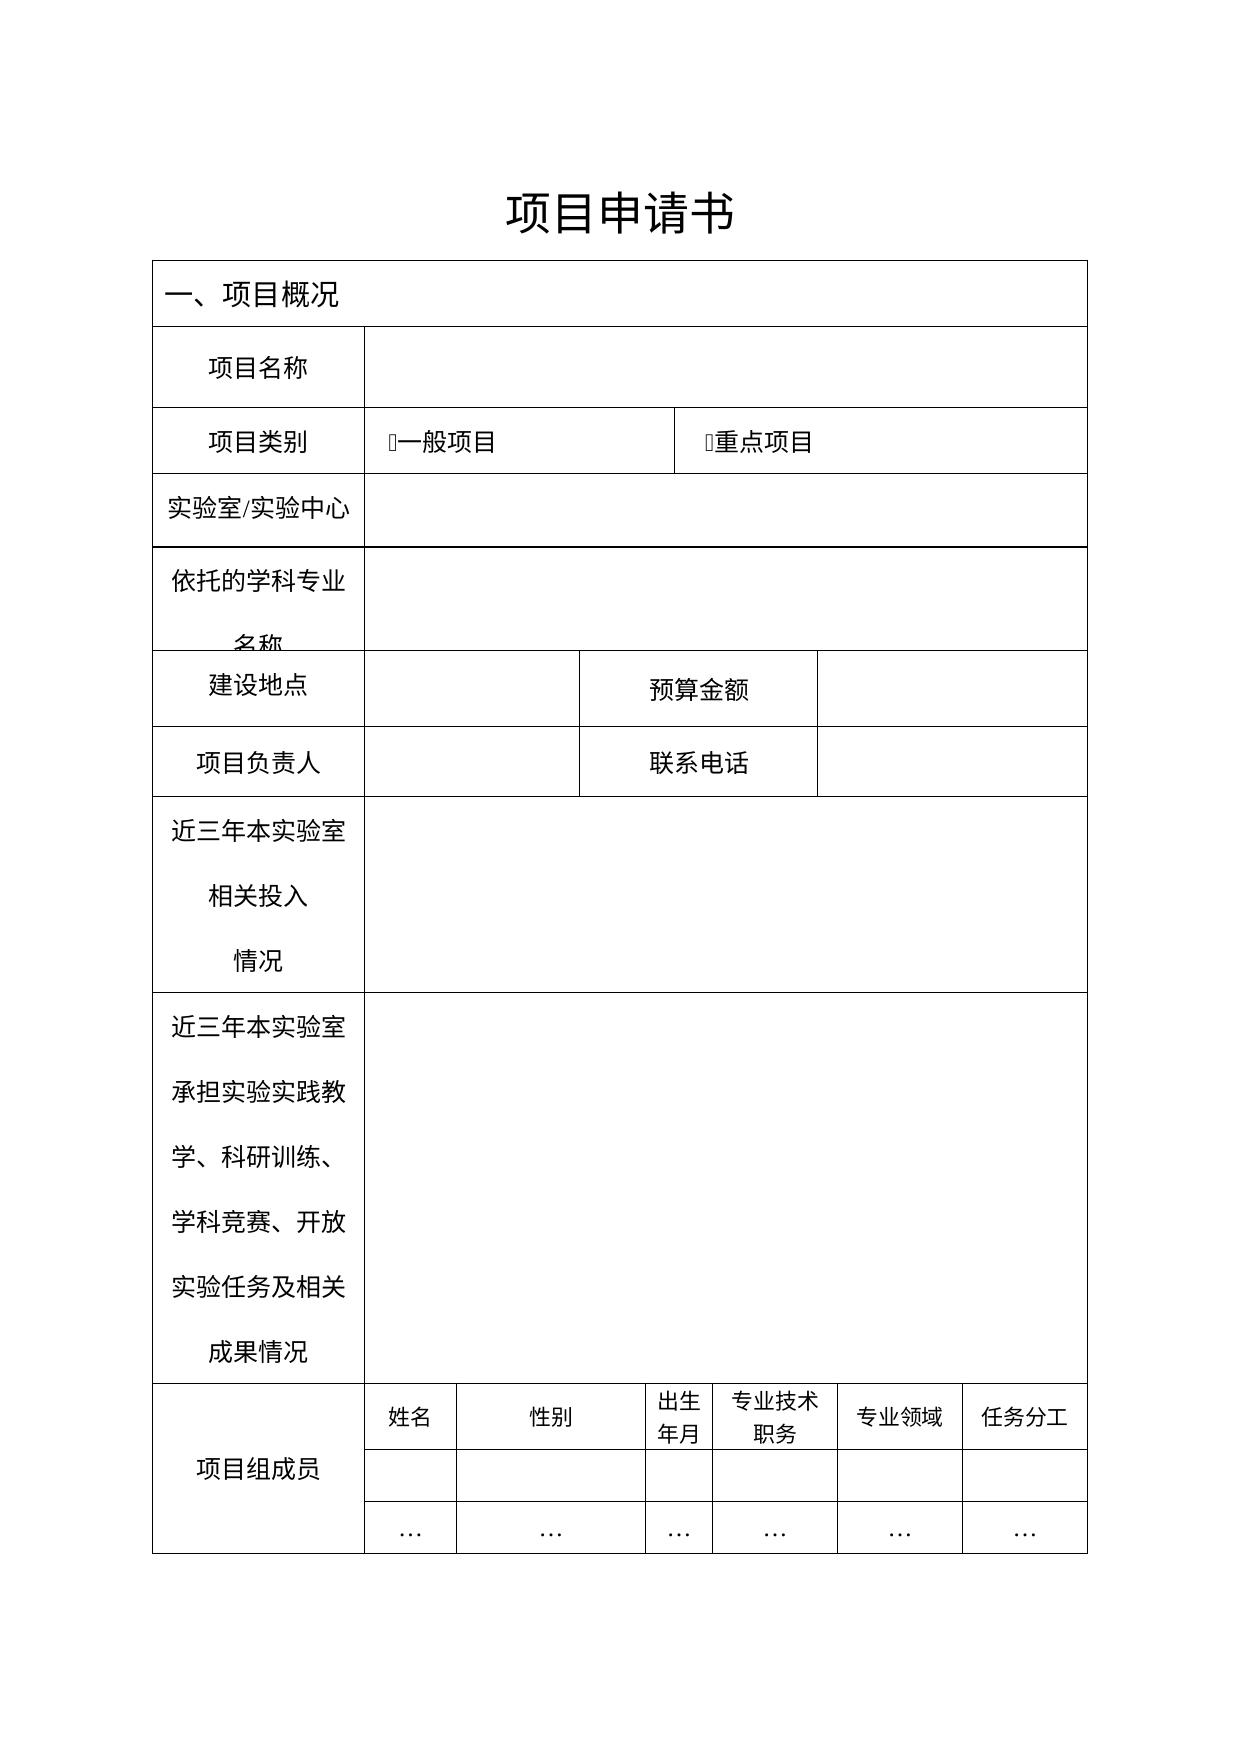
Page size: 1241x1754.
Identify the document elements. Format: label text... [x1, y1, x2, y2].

table_cell 任务分工 [963, 1384, 1087, 1449]
table_cell [963, 1450, 1087, 1501]
table_cell 项目类别 [153, 408, 364, 473]
table_cell 项目名称 [153, 327, 364, 407]
table_cell … [457, 1502, 645, 1552]
table_cell 联系电话 [580, 727, 817, 796]
table_cell [365, 993, 1087, 1383]
table_cell … [963, 1502, 1087, 1552]
table_cell [365, 1450, 456, 1501]
table_cell 近三年本实验室承担实验实践教学、科研训练、学科竞赛、开放实验任务及相关成果情况 [153, 993, 364, 1383]
table_cell [365, 548, 1087, 650]
table_cell … [646, 1502, 712, 1552]
table_cell 实验室/实验中心名称 [153, 474, 364, 546]
table_header 一、项目概况 [153, 261, 1087, 326]
table_cell 依托的学科专业名称 [153, 548, 364, 650]
table_cell [365, 474, 1087, 546]
table_cell 项目负责人 [153, 727, 364, 796]
table_cell [365, 727, 579, 796]
table_cell 专业技术职务 [713, 1384, 837, 1449]
table_cell 近三年本实验室相关投入 情况 [153, 797, 364, 992]
text 项目申请书 [187, 162, 1053, 259]
table_cell 项目组成员 [153, 1384, 364, 1552]
table_cell [646, 1450, 712, 1501]
table_cell [365, 327, 1087, 407]
table_cell [818, 651, 1087, 726]
table_cell [457, 1450, 645, 1501]
table_cell 性别 [457, 1384, 645, 1449]
table_cell … [838, 1502, 962, 1552]
table_cell 姓名 [365, 1384, 456, 1449]
table_cell [713, 1450, 837, 1501]
table_cell … [713, 1502, 837, 1552]
table_cell [838, 1450, 962, 1501]
table_cell 建设地点 （楼栋号、房号） [153, 651, 364, 726]
table_cell [818, 727, 1087, 796]
table_cell 一般项目 [365, 408, 674, 473]
table_cell 预算金额 [580, 651, 817, 726]
table_cell … [365, 1502, 456, 1552]
table_cell [365, 651, 579, 726]
table_cell [365, 797, 1087, 992]
table_cell 出生年月 [646, 1384, 712, 1449]
table_cell 专业领域 [838, 1384, 962, 1449]
table_cell 重点项目 [675, 408, 1087, 473]
